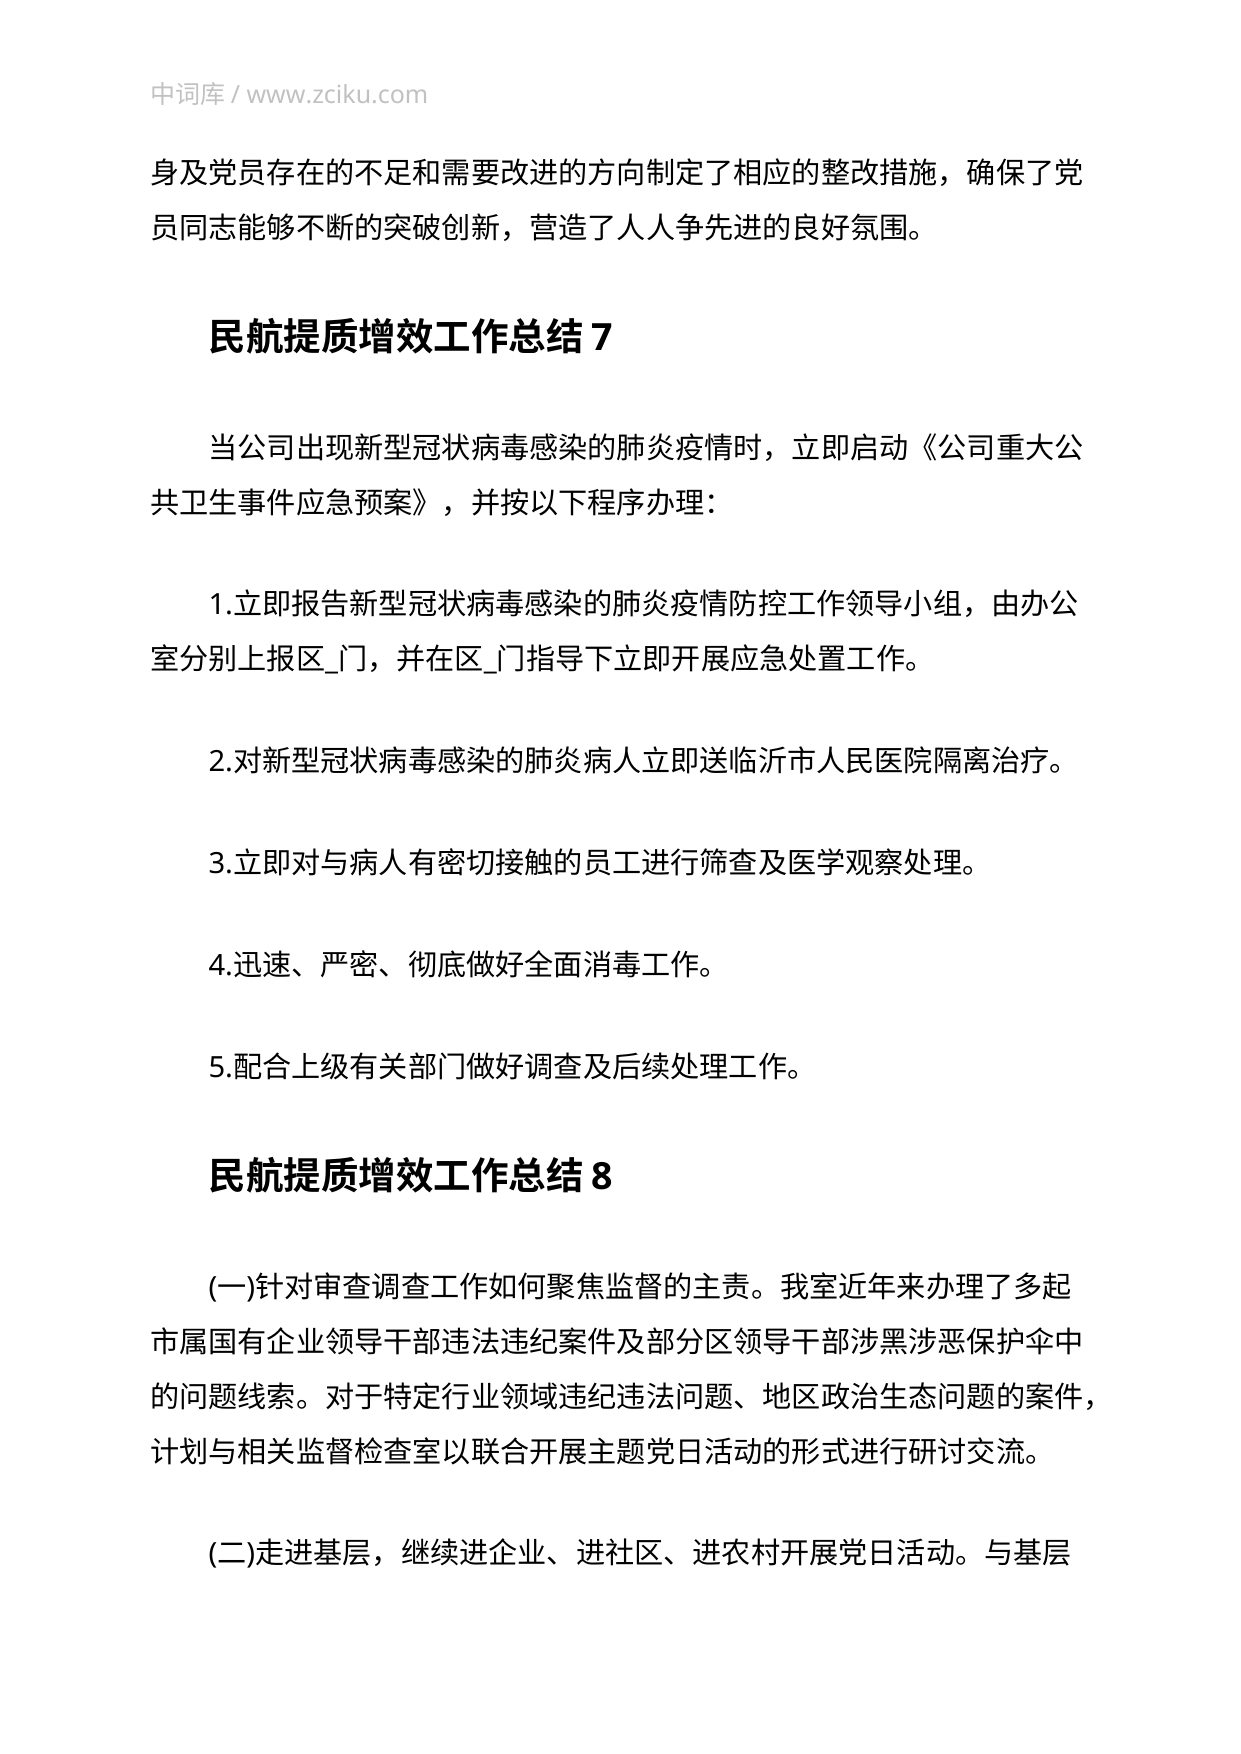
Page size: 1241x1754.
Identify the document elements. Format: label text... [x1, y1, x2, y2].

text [150, 1530, 1090, 1572]
text 2.对新型冠状病毒感染的肺炎病人立即送临沂市人民医院隔离治疗。 [150, 738, 1090, 780]
text 民航提质增效工作总结7 [150, 307, 1090, 361]
text 3.立即对与病人有密切接触的员工进行筛查及医学观察处理。 [150, 840, 1090, 882]
text 民航提质增效工作总结8 [150, 1146, 1090, 1200]
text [150, 150, 1090, 247]
text 5.配合上级有关部门做好调查及后续处理工作。 [150, 1044, 1090, 1086]
text 当公司出现新型冠状病毒感染的肺炎疫情时，立即启动《公司重大公共卫生事件应急预案》，并按以下程序办理： [150, 424, 1090, 521]
text (一)针对审查调查工作如何聚焦监督的主责。我室近年来办理了多起市属国有企业领导干部违法违纪案件及部分区领导干部涉黑涉恶保护伞中的问题线索。对于特定行业领域违纪违法问题、地区政治生态问题的案件，计划与相关监督检查室以联合开展主题党日活动的形式进行研讨交流。 [150, 1263, 1090, 1471]
text 1.立即报告新型冠状病毒感染的肺炎疫情防控工作领导小组，由办公室分别上报区_门，并在区_门指导下立即开展应急处置工作。 [150, 581, 1090, 678]
text 4.迅速、严密、彻底做好全面消毒工作。 [150, 942, 1090, 984]
